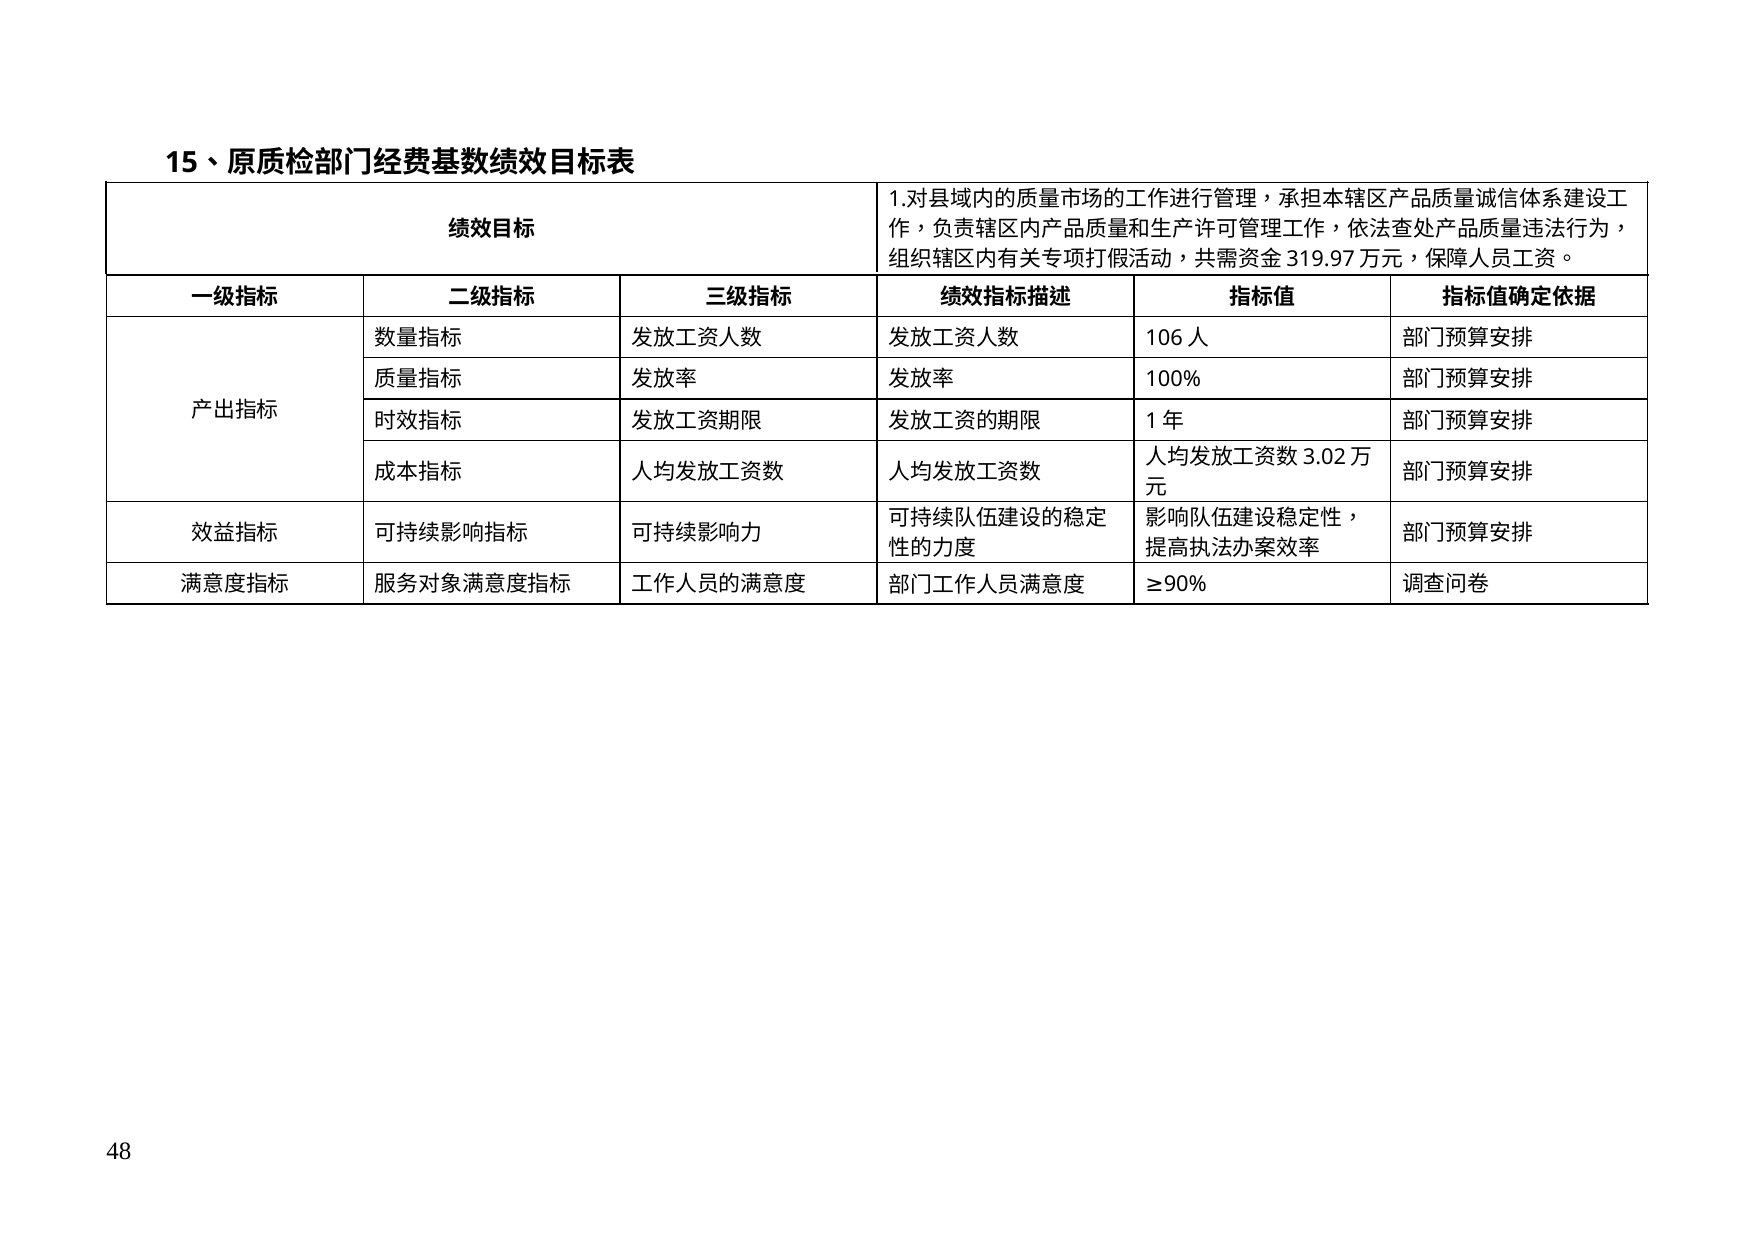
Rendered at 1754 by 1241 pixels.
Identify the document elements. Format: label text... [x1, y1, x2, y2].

table_cell 人均发放工资数3.02万元 [1135, 441, 1390, 501]
table_cell 成本指标 [364, 441, 619, 501]
table_cell 产出指标 [107, 317, 363, 501]
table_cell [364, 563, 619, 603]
table_cell 发放工资期限 [621, 400, 876, 439]
table_cell 可持续影响力 [621, 502, 876, 562]
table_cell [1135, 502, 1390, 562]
table_header 二级指标 [364, 276, 619, 316]
table_cell 部门预算安排 [1391, 317, 1647, 357]
text 15、原质检部门经费基数绩效目标表 [106, 142, 1648, 181]
table_cell 部门预算安排 [1391, 358, 1647, 398]
table_cell 发放率 [878, 358, 1133, 398]
table_cell 部门预算安排 [1391, 400, 1647, 439]
table_cell 100% [1135, 358, 1390, 398]
table_header 绩效指标描述 [878, 276, 1133, 316]
table_cell 效益指标 [107, 502, 363, 562]
table_header 三级指标 [621, 276, 876, 316]
table_header 指标值确定依据 [1391, 276, 1647, 316]
table_cell 人均发放工资数 [878, 441, 1133, 501]
table_cell 1年 [1135, 400, 1390, 439]
table_header 绩效目标 [107, 183, 876, 272]
table_cell 发放率 [621, 358, 876, 398]
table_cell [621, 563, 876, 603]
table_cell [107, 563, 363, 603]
table_cell 可持续影响指标 [364, 502, 619, 562]
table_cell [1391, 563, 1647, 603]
table_cell 人均发放工资数 [621, 441, 876, 501]
table_cell 数量指标 [364, 317, 619, 357]
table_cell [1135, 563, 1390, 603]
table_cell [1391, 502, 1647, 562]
table_cell 发放工资人数 [621, 317, 876, 357]
table_cell 发放工资的期限 [878, 400, 1133, 439]
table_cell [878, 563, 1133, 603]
table_header 一级指标 [107, 276, 363, 316]
table_cell 时效指标 [364, 400, 619, 439]
table_cell 部门预算安排 [1391, 441, 1647, 501]
table_header 指标值 [1135, 276, 1390, 316]
table_cell 发放工资人数 [878, 317, 1133, 357]
table_cell 质量指标 [364, 358, 619, 398]
table_cell 106人 [1135, 317, 1390, 357]
table_cell 可持续队伍建设的稳定性的力度 [878, 502, 1133, 562]
table_header 1.对县域内的质量市场的工作进行管理，承担本辖区产品质量诚信体系建设工作，负责辖区内产品质量和生产许可管理工作，依法查处产品质量违法行为，组织辖区内有关专项打假活动，共需资金319.97万元，保障人员工资。 [878, 183, 1647, 272]
